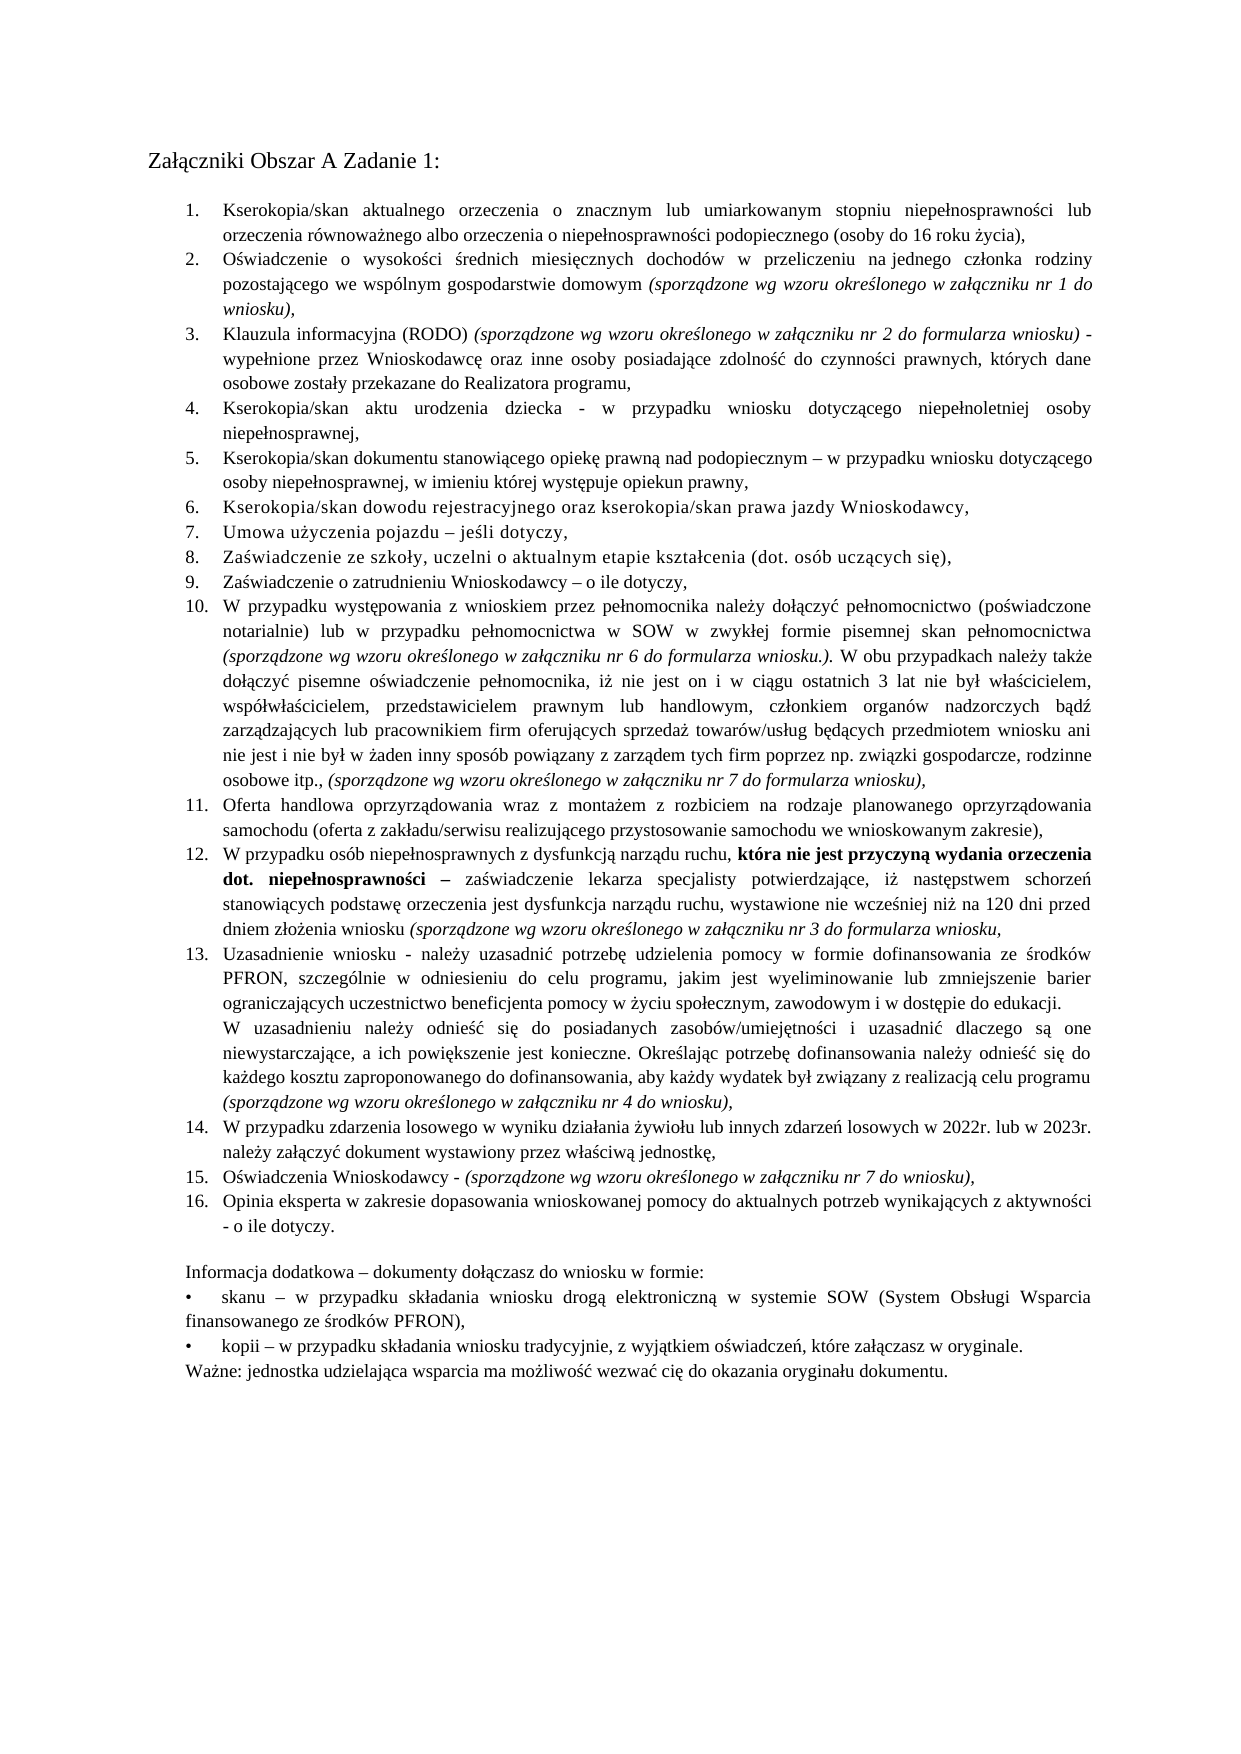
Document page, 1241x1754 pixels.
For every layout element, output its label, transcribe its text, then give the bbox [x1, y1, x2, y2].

list W uzasadnieniu należy odnieść się do posiadanych zasobów/umiejętności i uzasadnić dlaczego są one niewystarczające, a ich powiększenie jest konieczne. Określając potrzebę dofinansowania należy odnieść się do każdego kosztu zaproponowanego do dofinansowania, aby każdy wydatek był związany z realizacją celu programu (sporządzone wg wzoru określonego w załączniku nr 4 do wniosku), [223, 1017, 1093, 1113]
list W przypadku występowania z wnioskiem przez pełnomocnika należy dołączyć pełnomocnictwo (poświadczone notarialnie) lub w przypadku pełnomocnictwa w SOW w zwykłej formie pisemnej skan pełnomocnictwa (sporządzone wg wzoru określonego w załączniku nr 6 do formularza wniosku.). W obu przypadkach należy także dołączyć pisemne oświadczenie pełnomocnika, iż nie jest on i w ciągu ostatnich 3 lat nie był właścicielem, współwłaścicielem, przedstawicielem prawnym lub handlowym, członkiem organów nadzorczych bądź zarządzających lub pracownikiem firm oferujących sprzedaż towarów/usług będących przedmiotem wniosku ani nie jest i nie był w żaden inny sposób powiązany z zarządem tych firm poprzez np. związki gospodarcze, rodzinne osobowe itp., (sporządzone wg wzoru określonego w załączniku nr 7 do formularza wniosku), [185, 595, 1093, 790]
list Oświadczenie o wysokości średnich miesięcznych dochodów w przeliczeniu na jednego członka rodziny pozostającego we wspólnym gospodarstwie domowym (sporządzone wg wzoru określonego w załączniku nr 1 do wniosku), [185, 248, 1093, 319]
list Kserokopia/skan aktualnego orzeczenia o znacznym lub umiarkowanym stopniu niepełnosprawności lub orzeczenia równoważnego albo orzeczenia o niepełnosprawności podopiecznego (osoby do 16 roku życia), [185, 199, 1093, 245]
list Umowa użyczenia pojazdu – jeśli dotyczy, [185, 521, 1093, 542]
list Uzasadnienie wniosku - należy uzasadnić potrzebę udzielenia pomocy w formie dofinansowania ze środków PFRON, szczególnie w odniesieniu do celu programu, jakim jest wyeliminowanie lub zmniejszenie barier ograniczających uczestnictwo beneficjenta pomocy w życiu społecznym, zawodowym i w dostępie do edukacji. [185, 942, 1093, 1013]
list Klauzula informacyjna (RODO) (sporządzone wg wzoru określonego w załączniku nr 2 do formularza wniosku) - wypełnione przez Wnioskodawcę oraz inne osoby posiadające zdolność do czynności prawnych, których dane osobowe zostały przekazane do Realizatora programu, [185, 323, 1093, 394]
text Informacja dodatkowa – dokumenty dołączasz do wniosku w formie: [185, 1261, 1093, 1282]
list Kserokopia/skan dowodu rejestracyjnego oraz kserokopia/skan prawa jazdy Wnioskodawcy, [185, 496, 1093, 518]
list Opinia eksperta w zakresie dopasowania wnioskowanej pomocy do aktualnych potrzeb wynikających z aktywności - o ile dotyczy. [185, 1190, 1093, 1237]
list Zaświadczenie ze szkoły, uczelni o aktualnym etapie kształcenia (dot. osób uczących się), [185, 546, 1093, 567]
list Oświadczenia Wnioskodawcy - (sporządzone wg wzoru określonego w załączniku nr 7 do wniosku), [185, 1166, 1093, 1187]
list Zaświadczenie o zatrudnieniu Wnioskodawcy – o ile dotyczy, [185, 571, 1093, 592]
list W przypadku zdarzenia losowego w wyniku działania żywiołu lub innych zdarzeń losowych w 2022r. lub w 2023r. należy załączyć dokument wystawiony przez właściwą jednostkę, [185, 1116, 1093, 1162]
text Ważne: jednostka udzielająca wsparcia ma możliwość wezwać cię do okazania oryginału dokumentu. [185, 1360, 1093, 1381]
text Załączniki Obszar A Zadanie 1: [148, 148, 1093, 174]
list Oferta handlowa oprzyrządowania wraz z montażem z rozbiciem na rodzaje planowanego oprzyrządowania samochodu (oferta z zakładu/serwisu realizującego przystosowanie samochodu we wnioskowanym zakresie), [185, 794, 1093, 840]
list Kserokopia/skan aktu urodzenia dziecka - w przypadku wniosku dotyczącego niepełnoletniej osoby niepełnosprawnej, [185, 397, 1093, 443]
text • skanu – w przypadku składania wniosku drogą elektroniczną w systemie SOW (System Obsługi Wsparcia finansowanego ze środków PFRON), [185, 1286, 1093, 1332]
list Kserokopia/skan dokumentu stanowiącego opiekę prawną nad podopiecznym – w przypadku wniosku dotyczącego osoby niepełnosprawnej, w imieniu której występuje opiekun prawny, [185, 447, 1093, 493]
text • kopii – w przypadku składania wniosku tradycyjnie, z wyjątkiem oświadczeń, które załączasz w oryginale. [185, 1335, 1093, 1357]
list W przypadku osób niepełnosprawnych z dysfunkcją narządu ruchu, która nie jest przyczyną wydania orzeczenia dot. niepełnosprawności – zaświadczenie lekarza specjalisty potwierdzające, iż następstwem schorzeń stanowiących podstawę orzeczenia jest dysfunkcja narządu ruchu, wystawione nie wcześniej niż na 120 dni przed dniem złożenia wniosku (sporządzone wg wzoru określonego w załączniku nr 3 do formularza wniosku, [185, 843, 1093, 939]
